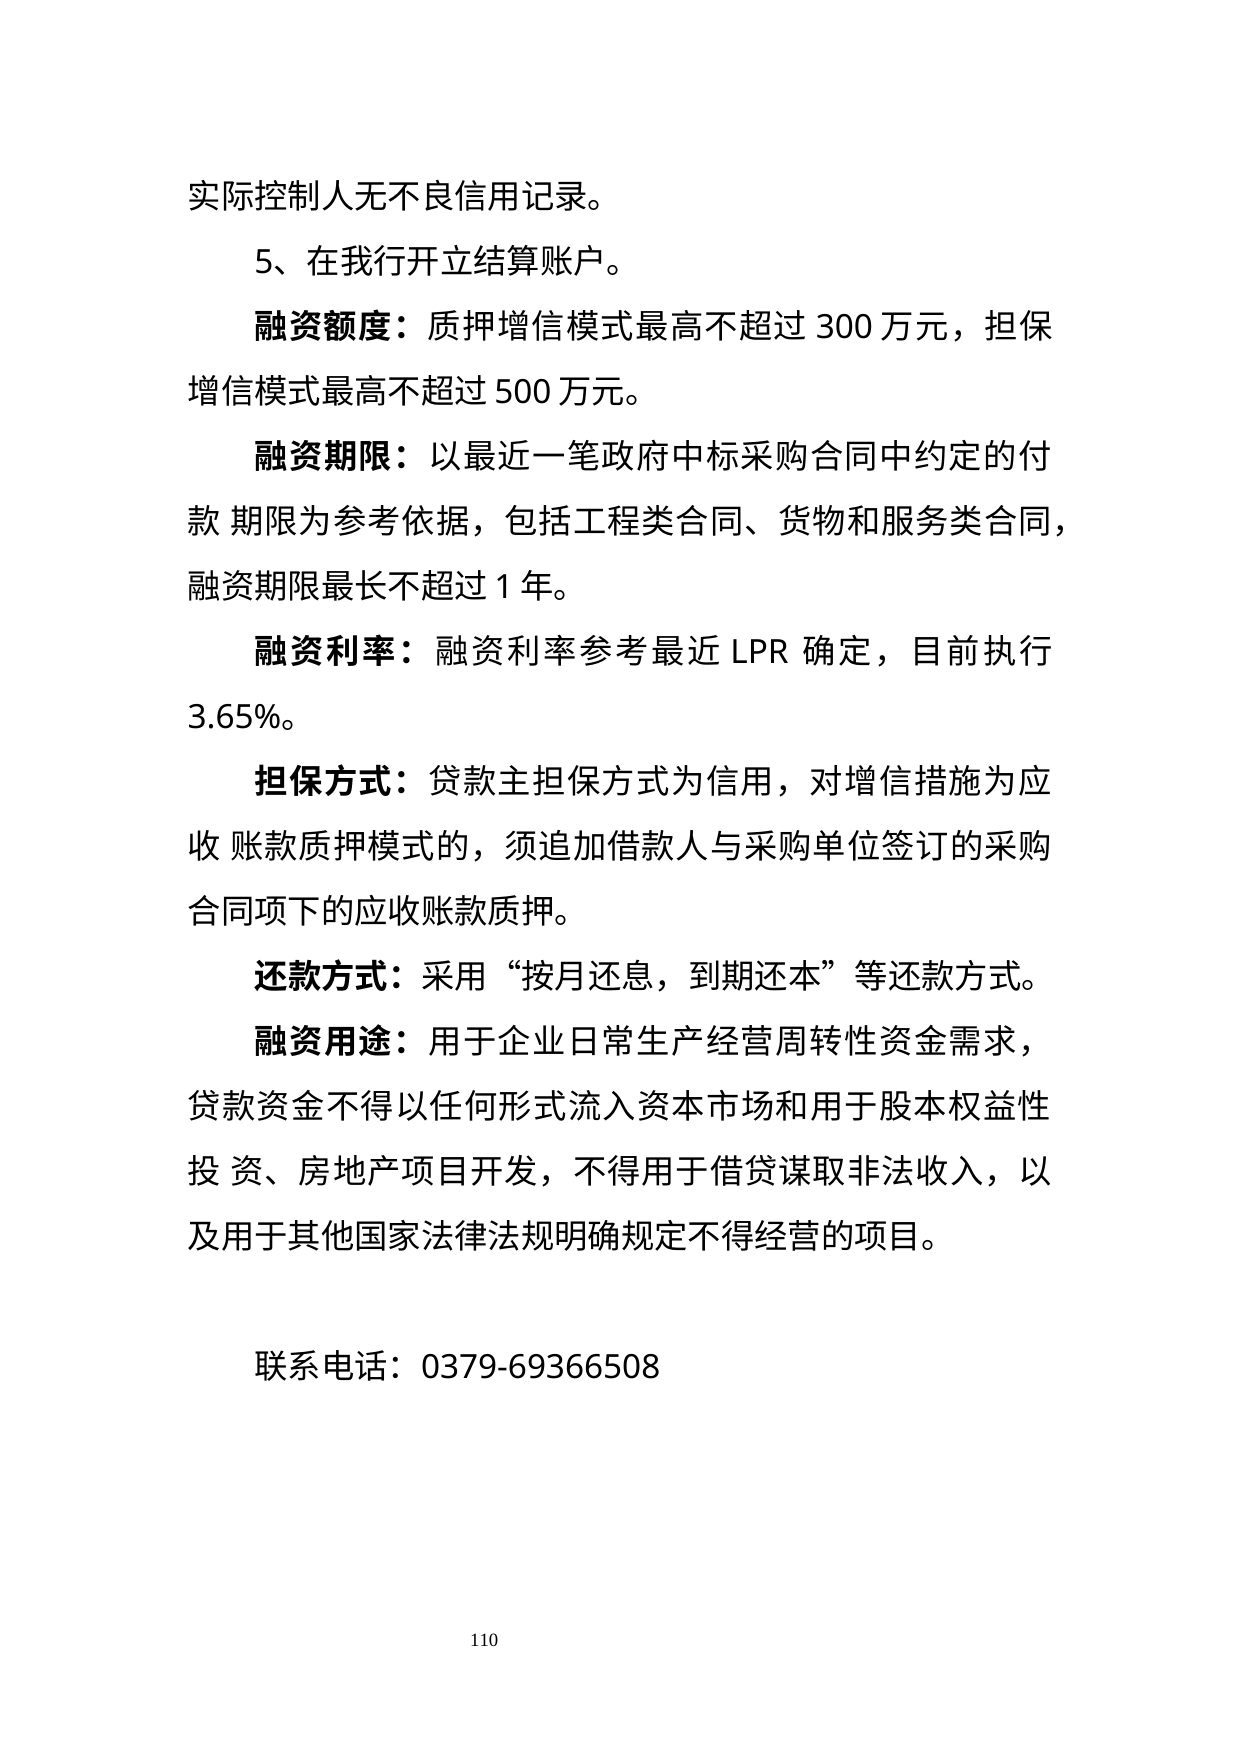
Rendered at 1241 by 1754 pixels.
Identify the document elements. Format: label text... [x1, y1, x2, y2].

text 5、在我行开立结算账户。 [187, 227, 1053, 292]
text 联系电话：0379-69366508 [187, 1332, 1053, 1397]
text 融资利率：融资利率参考最近LPR 确定，目前执行3.65%。 [187, 617, 1053, 747]
text 融资用途：用于企业日常生产经营周转性资金需求，贷款资金不得以任何形式流入资本市场和用于股本权益性投 资、房地产项目开发，不得用于借贷谋取非法收入，以及用于其他国家法律法规明确规定不得经营的项目。 [187, 1007, 1053, 1267]
text 还款方式：采用“按月还息，到期还本”等还款方式。 [187, 942, 1053, 1007]
text 融资期限：以最近一笔政府中标采购合同中约定的付款 期限为参考依据，包括工程类合同、货物和服务类合同，融资期限最长不超过1年。 [187, 422, 1053, 617]
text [187, 162, 1053, 227]
text 融资额度：质押增信模式最高不超过300万元，担保增信模式最高不超过500万元。 [187, 292, 1053, 422]
text 担保方式：贷款主担保方式为信用，对增信措施为应收 账款质押模式的，须追加借款人与采购单位签订的采购合同项下的应收账款质押。 [187, 747, 1053, 942]
